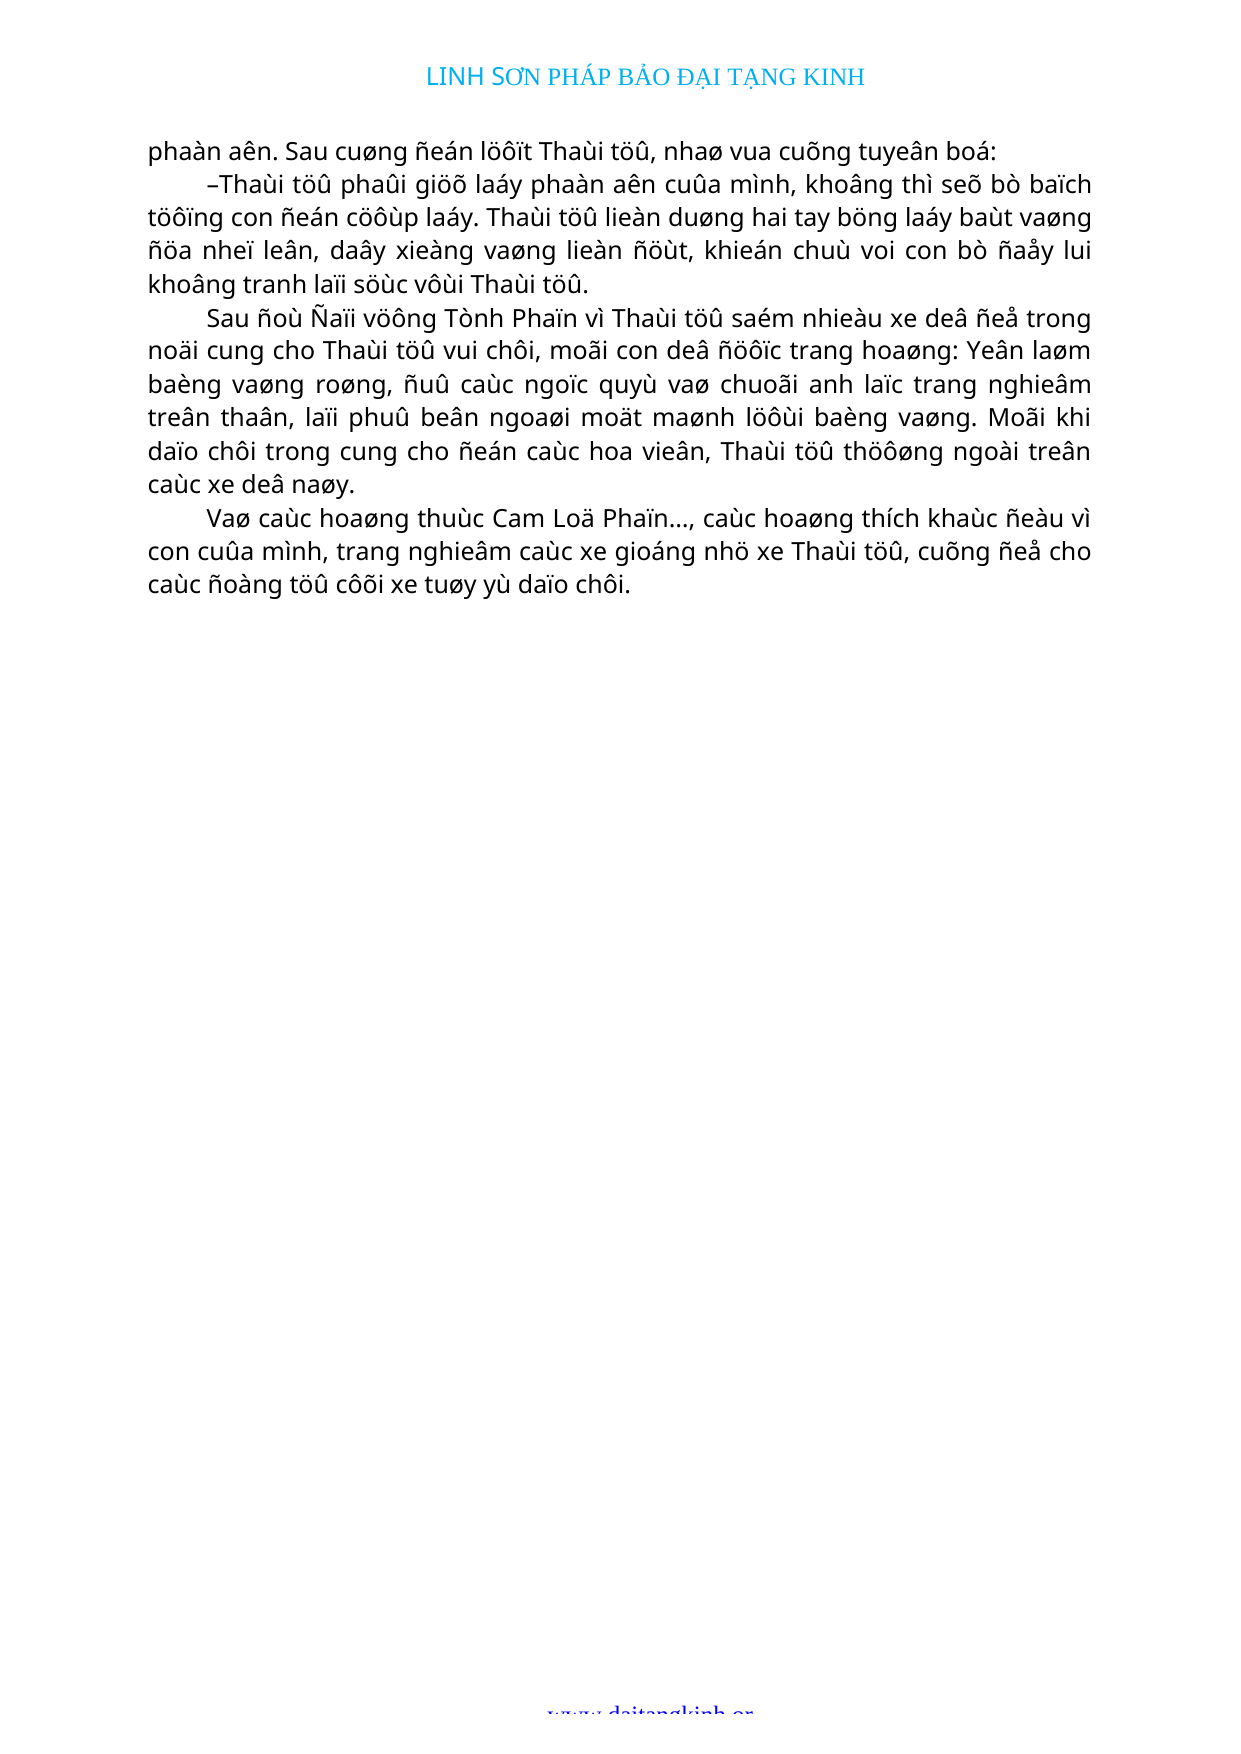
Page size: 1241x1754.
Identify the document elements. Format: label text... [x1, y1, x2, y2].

text Sau ñoù Ñaïi vöông Tònh Phaïn vì Thaùi töû saém nhieàu xe deâ ñeå trong noäi cung cho Thaùi töû vui chôi, moãi con deâ ñöôïc trang hoaøng: Yeân laøm baèng vaøng roøng, ñuû caùc ngoïc quyù vaø chuoãi anh laïc trang nghieâm treân thaân, laïi phuû beân ngoaøi moät maønh löôùi baèng vaøng. Moãi khi daïo chôi trong cung cho ñeán caùc hoa vieân, Thaùi töû thöôøng ngoài treân caùc xe deâ naøy. [147, 300, 1093, 501]
text –Thaùi töû phaûi giöõ laáy phaàn aên cuûa mình, khoâng thì seõ bò baïch töôïng con ñeán cöôùp laáy. Thaùi töû lieàn duøng hai tay böng laáy baùt vaøng ñöa nheï leân, daây xieàng vaøng lieàn ñöùt, khieán chuù voi con bò ñaåy lui khoâng tranh laïi söùc vôùi Thaùi töû. [147, 167, 1093, 300]
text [147, 133, 1093, 167]
text Vaø caùc hoaøng thuùc Cam Loä Phaïn…, caùc hoaøng thích khaùc ñeàu vì con cuûa mình, trang nghieâm caùc xe gioáng nhö xe Thaùi töû, cuõng ñeå cho caùc ñoàng töû côõi xe tuøy yù daïo chôi. [147, 501, 1093, 601]
